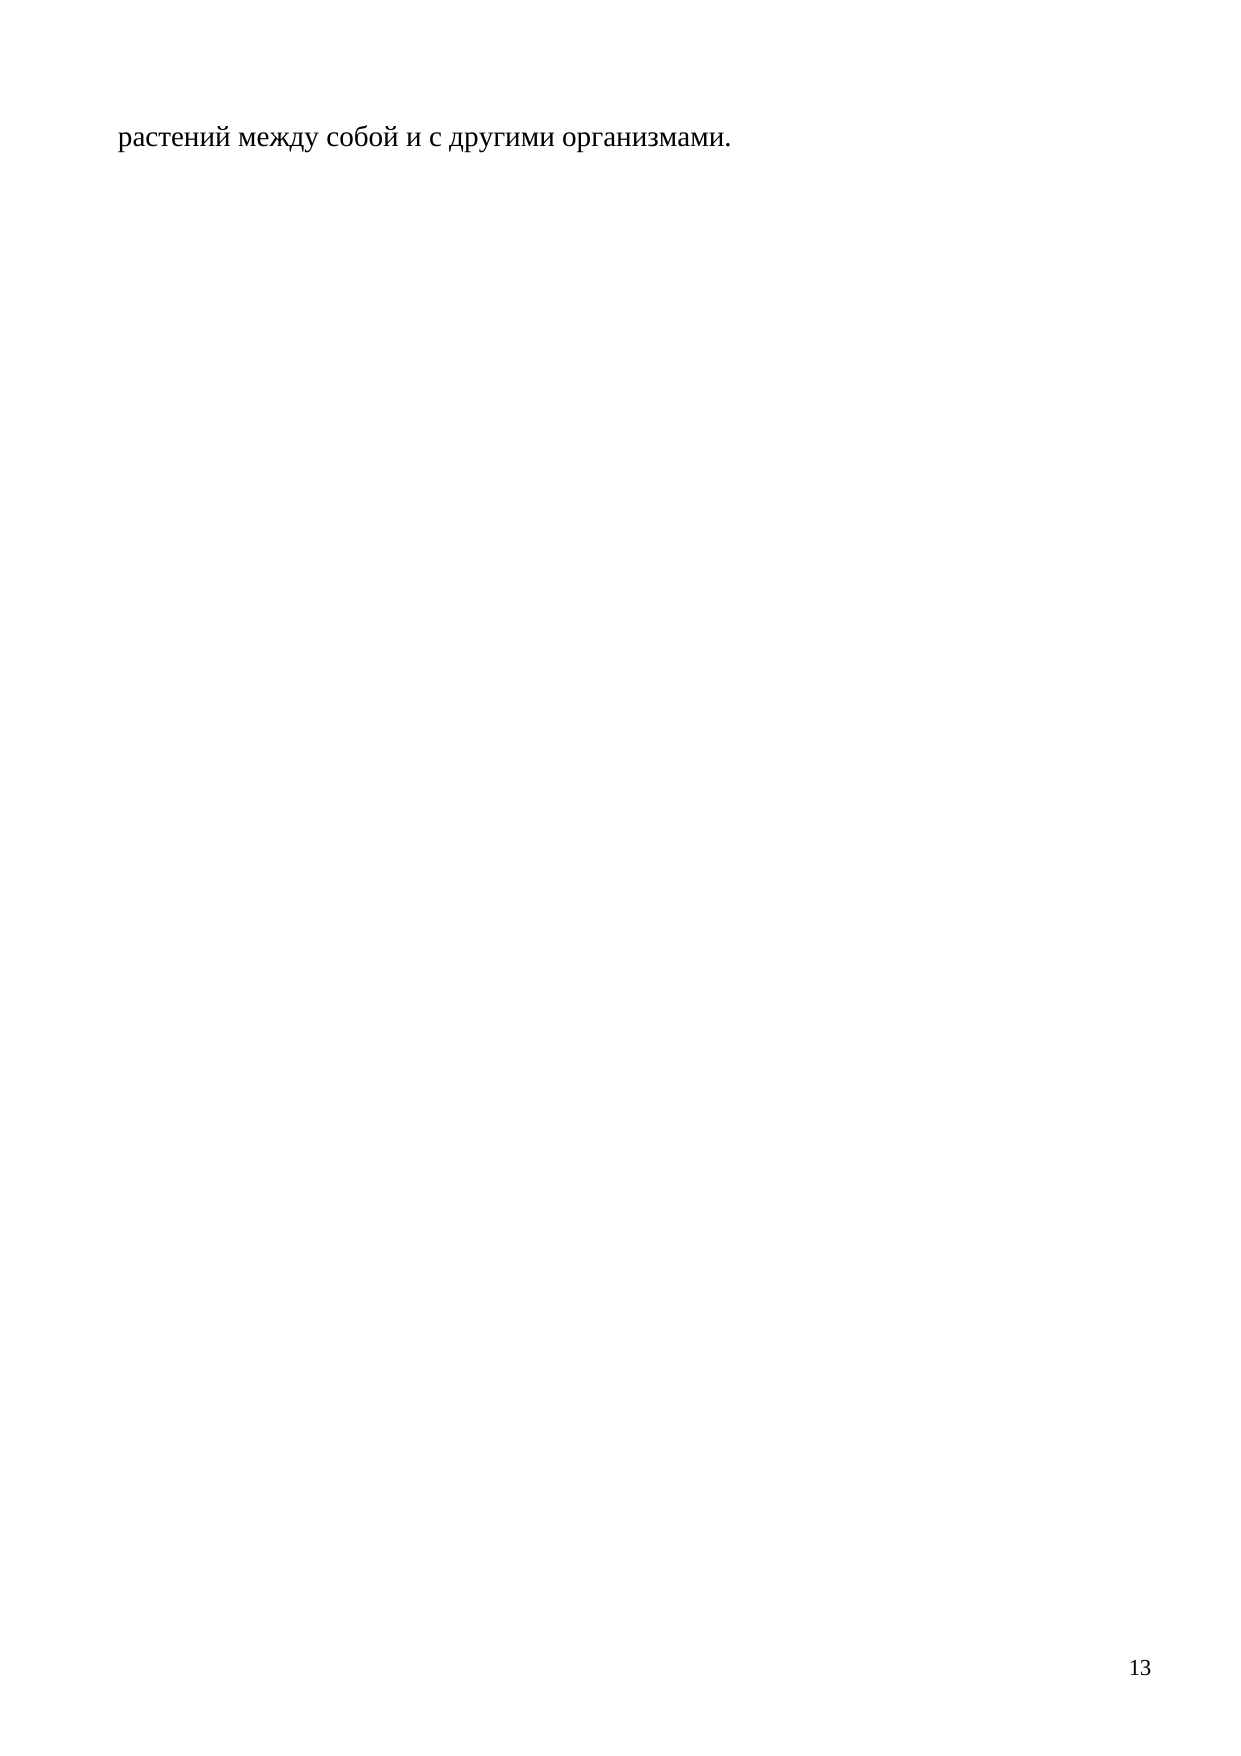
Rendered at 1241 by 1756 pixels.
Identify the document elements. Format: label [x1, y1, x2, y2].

text [118, 119, 1150, 152]
